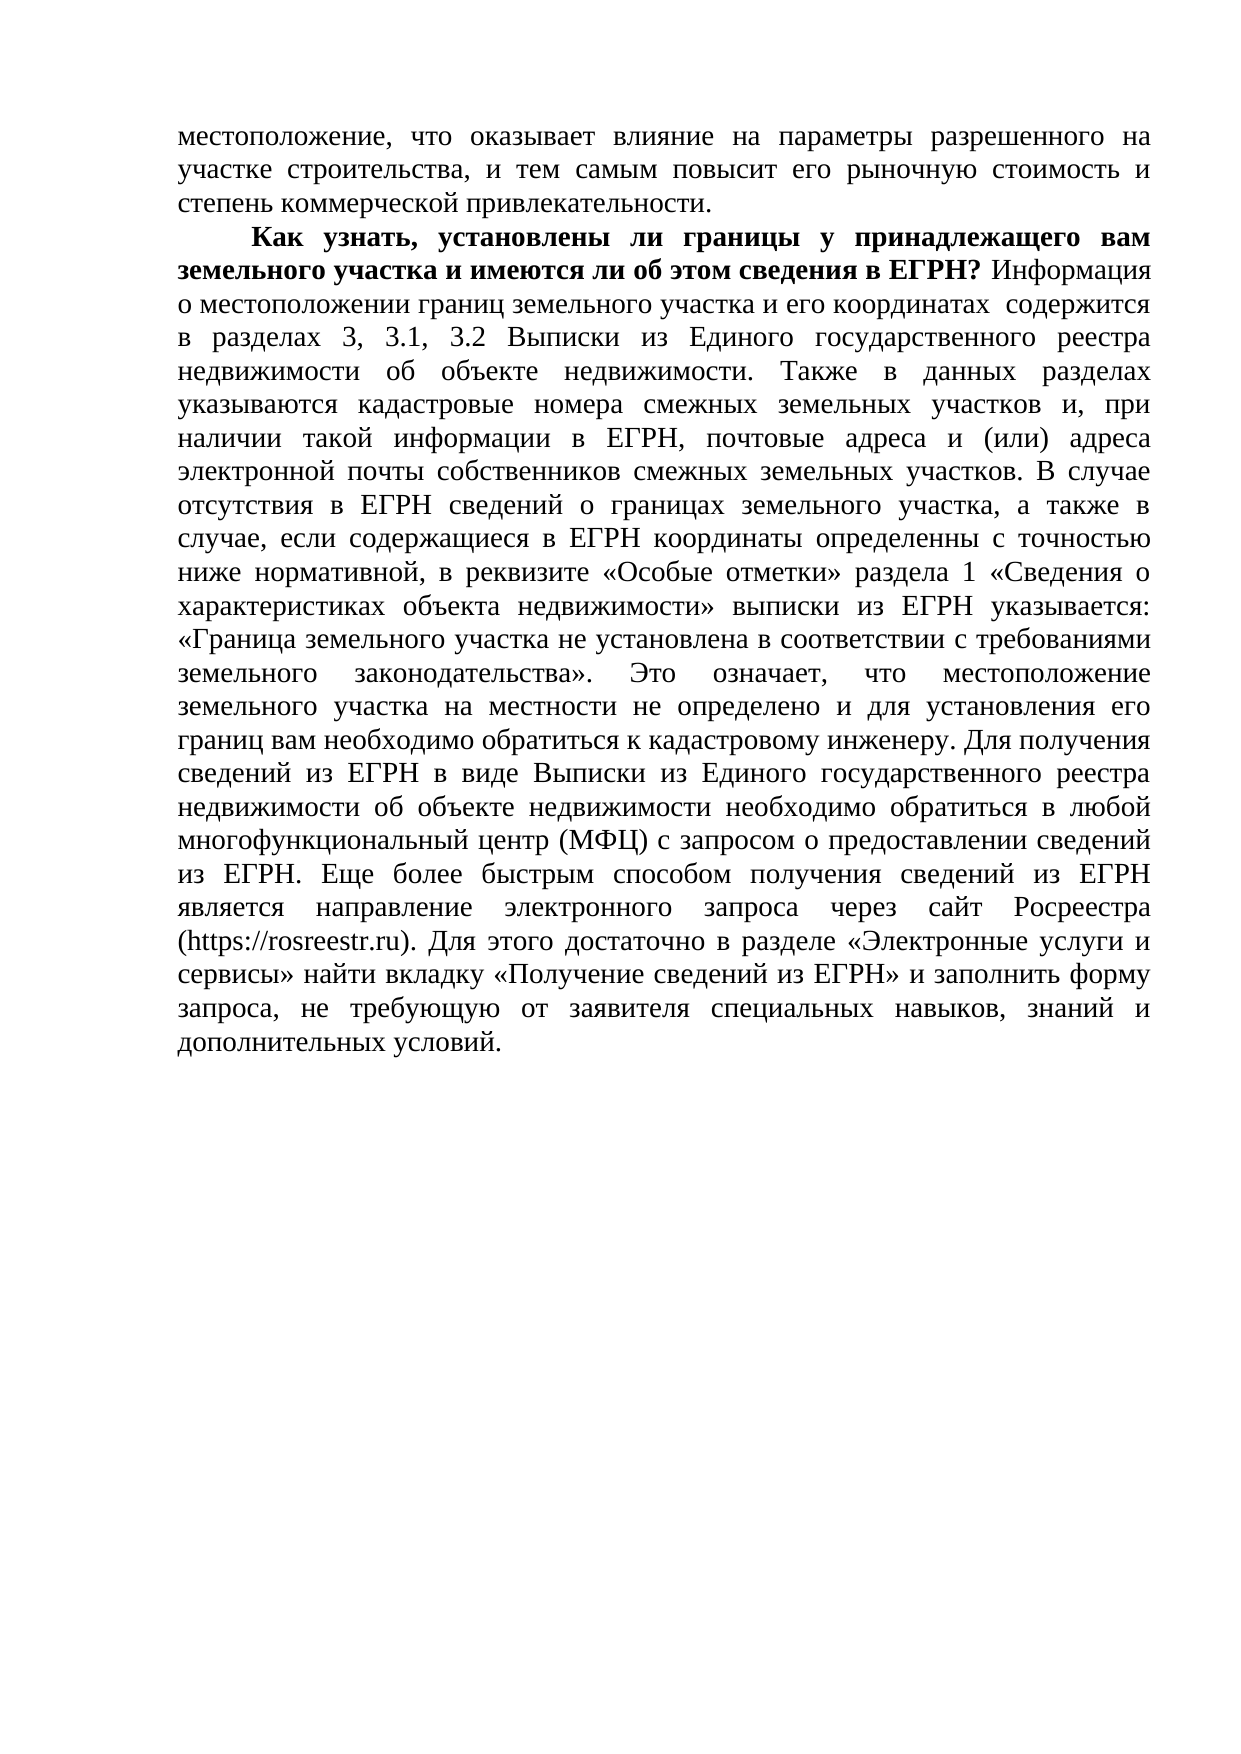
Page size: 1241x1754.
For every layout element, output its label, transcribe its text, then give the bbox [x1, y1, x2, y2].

text Как узнать, установлены ли границы у принадлежащего вам земельного участка и имеются ли об этом сведения в ЕГРН? Информация о местоположении границ земельного участка и его координатах содержится в разделах 3, 3.1, 3.2 Выписки из Единого государственного реестра недвижимости об объекте недвижимости. Также в данных разделах указываются кадастровые номера смежных земельных участков и, при наличии такой информации в ЕГРН, почтовые адреса и (или) адреса электронной почты собственников смежных земельных участков. В случае отсутствия в ЕГРН сведений о границах земельного участка, а также в случае, если содержащиеся в ЕГРН координаты определенны с точностью ниже нормативной, в реквизите «Особые отметки» раздела 1 «Сведения о характеристиках объекта недвижимости» выписки из ЕГРН указывается: «Граница земельного участка не установлена в соответствии с требованиями земельного законодательства». Это означает, что местоположение земельного участка на местности не определено и для установления его границ вам необходимо обратиться к кадастровому инженеру. Для получения сведений из ЕГРН в виде Выписки из Единого государственного реестра недвижимости об объекте недвижимости необходимо обратиться в любой многофункциональный центр (МФЦ) с запросом о предоставлении сведений из ЕГРН. Еще более быстрым способом получения сведений из ЕГРН является направление электронного запроса через сайт Росреестра (https://rosreestr.ru). Для этого достаточно в разделе «Электронные услуги и сервисы» найти вкладку «Получение сведений из ЕГРН» и заполнить форму запроса, не требующую от заявителя специальных навыков, знаний и дополнительных условий. [177, 219, 1152, 1057]
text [177, 118, 1152, 219]
